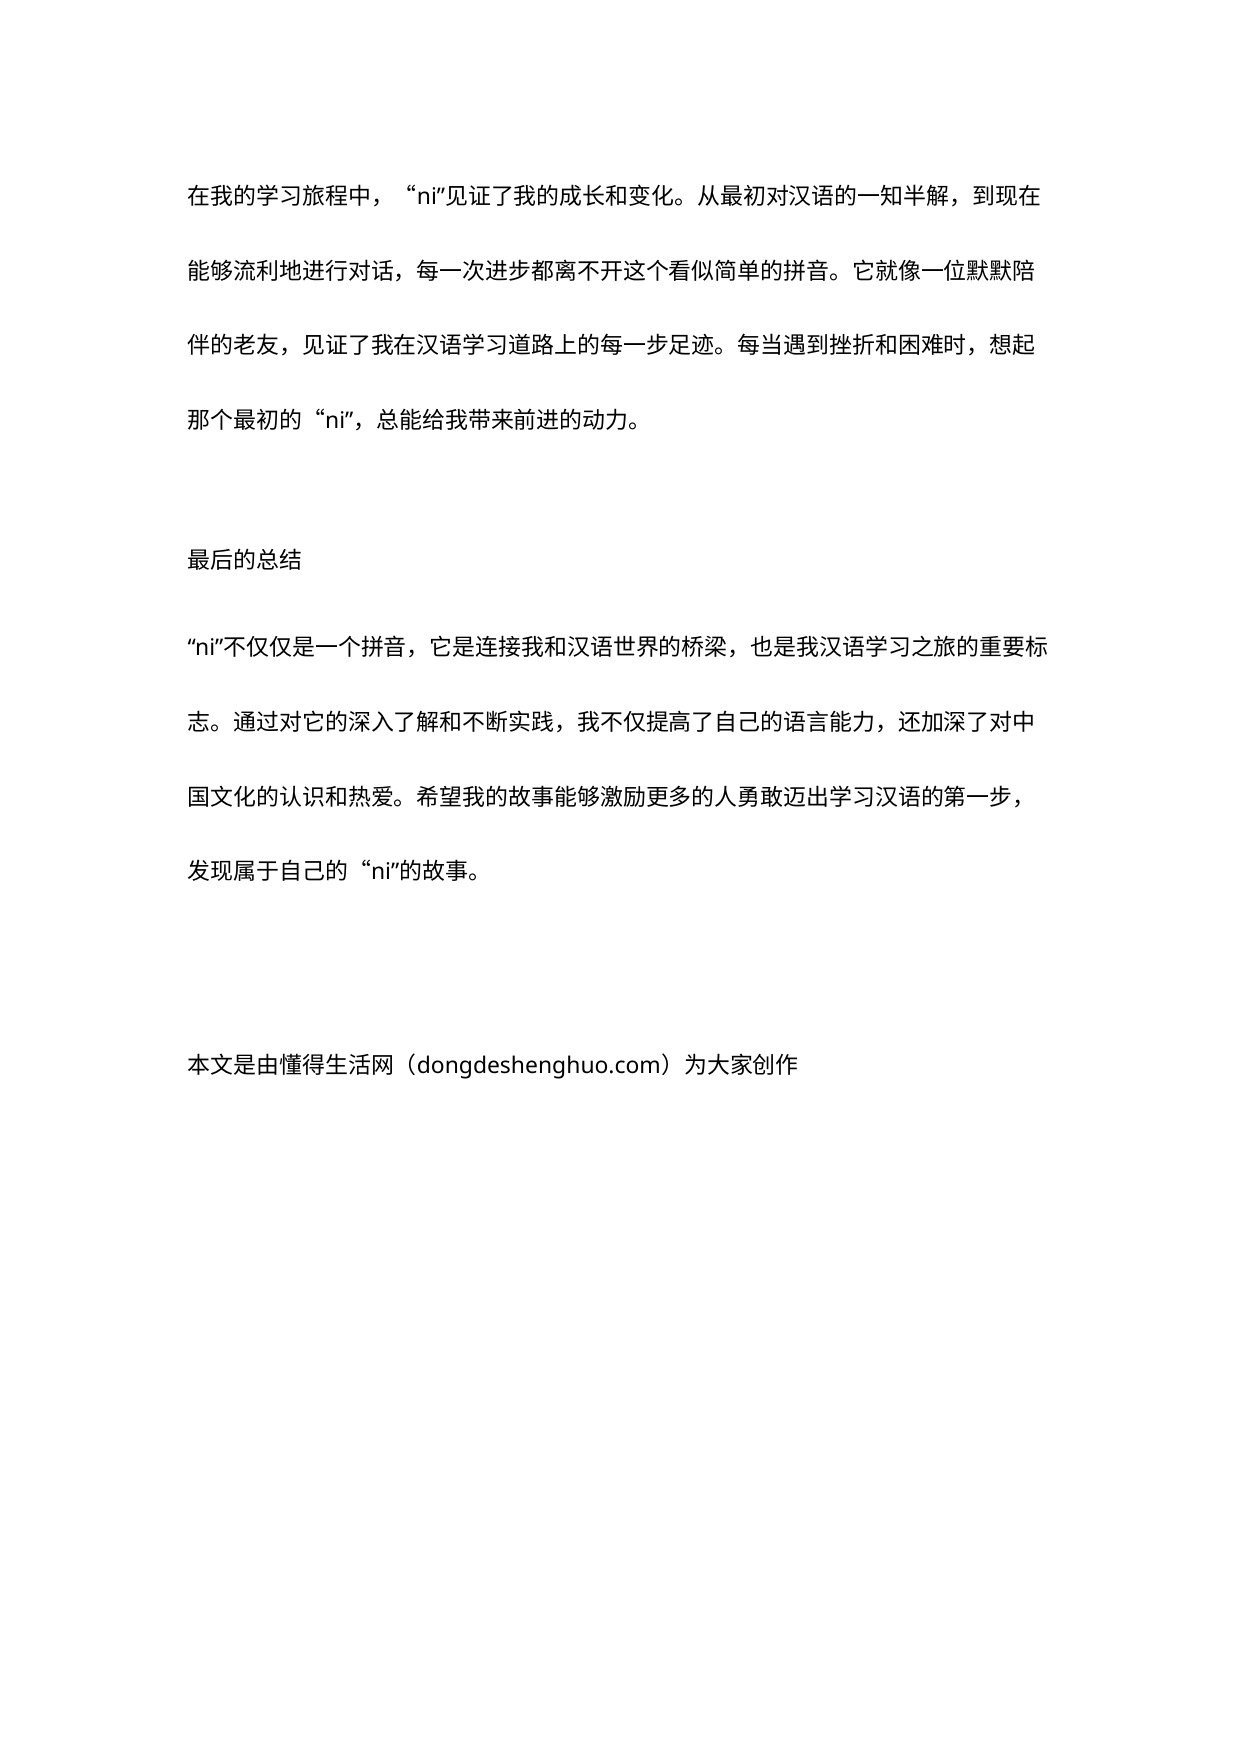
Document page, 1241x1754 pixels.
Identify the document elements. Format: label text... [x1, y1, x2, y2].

text 在我的学习旅程中，“ni”见证了我的成长和变化。从最初对汉语的一知半解，到现在能够流利地进行对话，每一次进步都离不开这个看似简单的拼音。它就像一位默默陪伴的老友，见证了我在汉语学习道路上的每一步足迹。每当遇到挫折和困难时，想起那个最初的“ni”，总能给我带来前进的动力。 [187, 162, 1053, 451]
text “ni”不仅仅是一个拼音，它是连接我和汉语世界的桥梁，也是我汉语学习之旅的重要标志。通过对它的深入了解和不断实践，我不仅提高了自己的语言能力，还加深了对中国文化的认识和热爱。希望我的故事能够激励更多的人勇敢迈出学习汉语的第一步，发现属于自己的“ni”的故事。 [187, 613, 1053, 902]
text 最后的总结 [187, 527, 1053, 592]
text 本文是由懂得生活网（dongdeshenghuo.com）为大家创作 [187, 1032, 1053, 1097]
